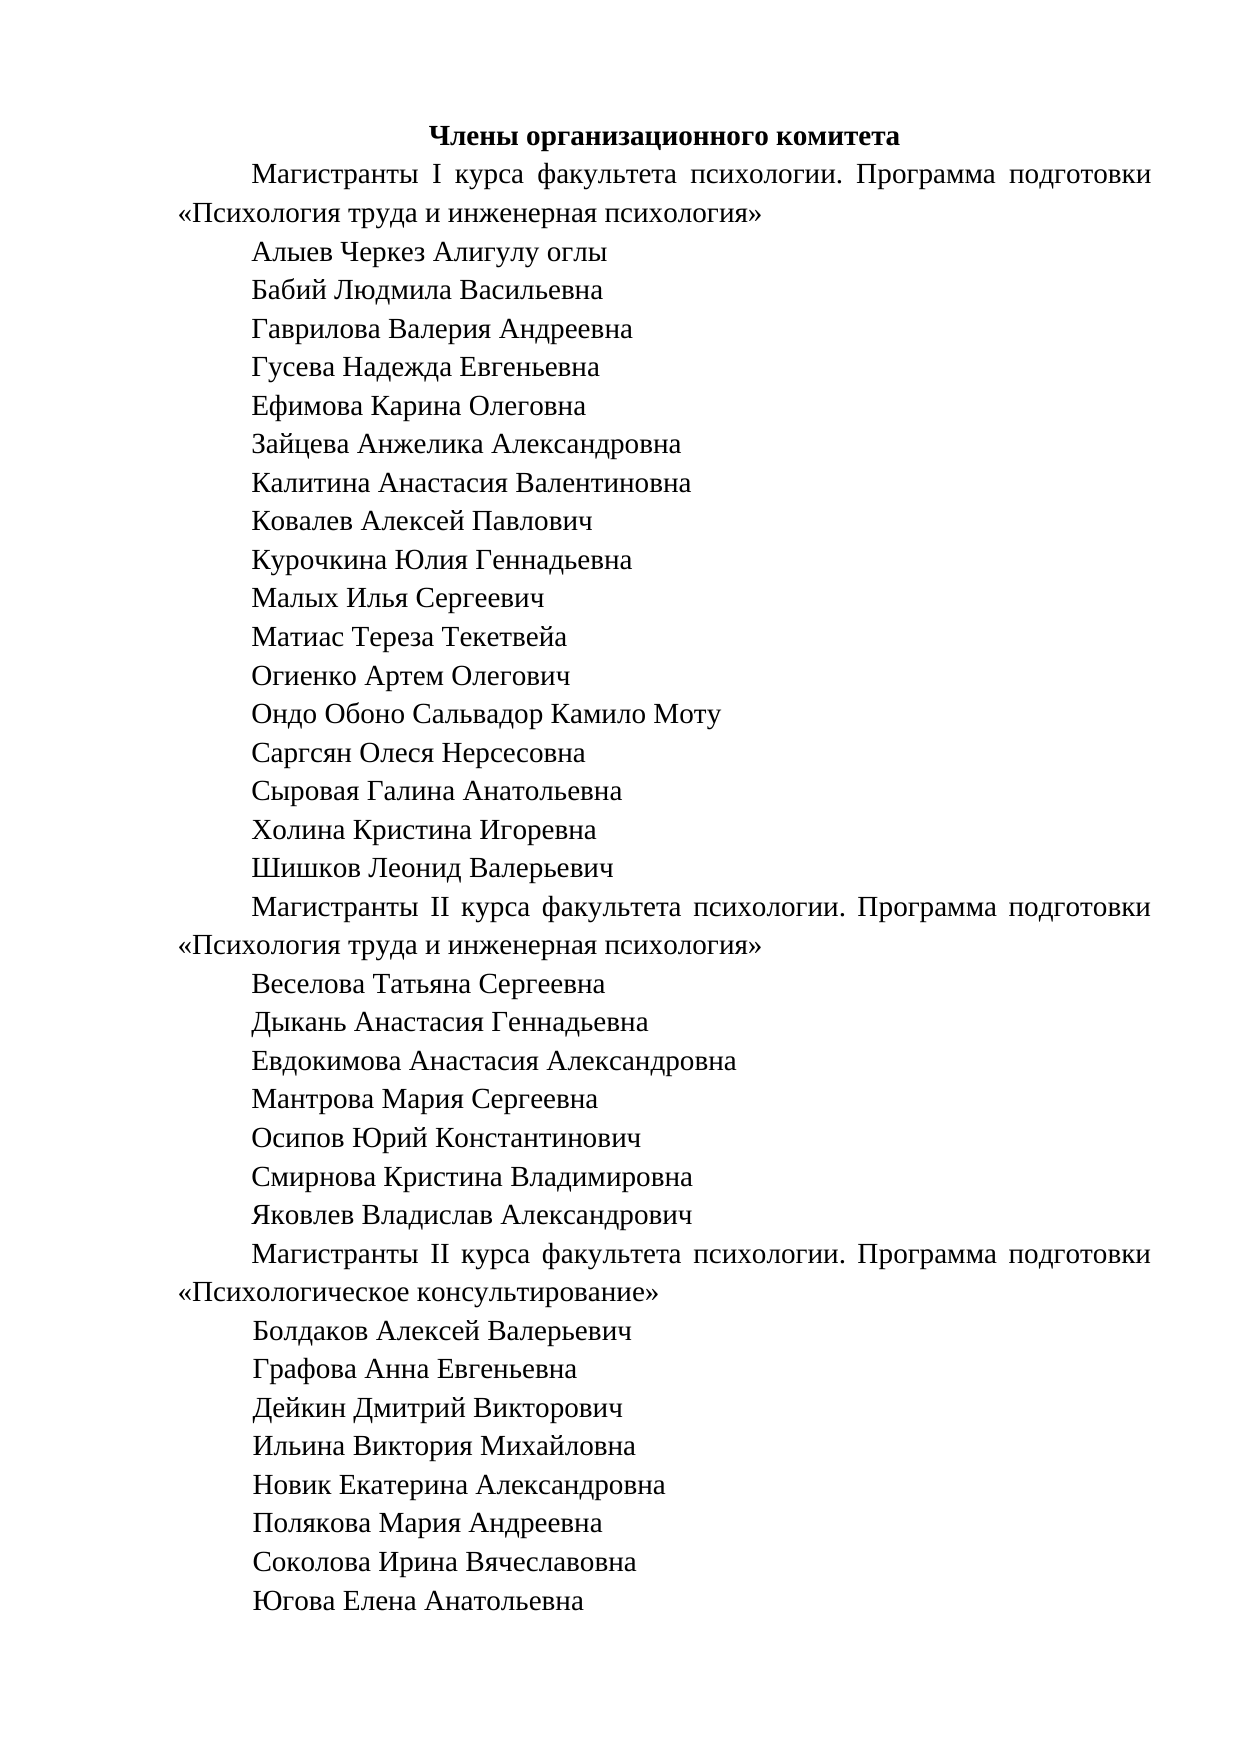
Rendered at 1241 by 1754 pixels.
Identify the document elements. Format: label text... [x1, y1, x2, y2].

text Холина Кристина Игоревна [177, 812, 1152, 845]
text Дыкань Анастасия Геннадьевна [177, 1004, 1152, 1038]
text Осипов Юрий Константинович [177, 1120, 1152, 1154]
list Полякова Мария Андреевна [252, 1506, 1152, 1539]
text Матиас Тереза Текетвейа [177, 619, 1152, 653]
text Ковалев Алексей Павлович [177, 503, 1152, 537]
text Саргсян Олеся Нерсесовна [177, 735, 1152, 768]
text Шишков Леонид Валерьевич [177, 850, 1152, 884]
text Смирнова Кристина Владимировна [177, 1159, 1152, 1192]
list Соколова Ирина Вячеславовна [252, 1544, 1152, 1578]
text Магистранты II курса факультета психологии. Программа подготовки «Психологическое консультирование» [177, 1236, 1152, 1308]
text Огиенко Артем Олегович [177, 658, 1152, 691]
text Магистранты II курса факультета психологии. Программа подготовки «Психология труда и инженерная психология» [177, 889, 1152, 961]
text Гусева Надежда Евгеньевна [177, 349, 1152, 383]
list Болдаков Алексей Валерьевич [252, 1313, 1152, 1346]
text Яковлев Владислав Александрович [177, 1197, 1152, 1231]
text Сыровая Галина Анатольевна [177, 773, 1152, 807]
text Ондо Обоно Сальвадор Камило Моту [177, 696, 1152, 730]
text Малых Илья Сергеевич [177, 581, 1152, 614]
text Калитина Анастасия Валентиновна [177, 465, 1152, 498]
text Алыев Черкез Алигулу оглы [177, 234, 1152, 267]
text Бабий Людмила Васильевна [177, 272, 1152, 306]
text Ефимова Карина Олеговна [177, 388, 1152, 421]
text Магистранты I курса факультета психологии. Программа подготовки «Психология труда и инженерная психология» [177, 157, 1152, 229]
list Ильина Виктория Михайловна [252, 1428, 1152, 1462]
text Мантрова Мария Сергеевна [177, 1082, 1152, 1115]
text Веселова Татьяна Сергеевна [177, 966, 1152, 999]
text Евдокимова Анастасия Александровна [177, 1043, 1152, 1077]
list Новик Екатерина Александровна [252, 1467, 1152, 1501]
text Гаврилова Валерия Андреевна [177, 311, 1152, 344]
list Дейкин Дмитрий Викторович [252, 1390, 1152, 1423]
list Графова Анна Евгеньевна [252, 1351, 1152, 1385]
text Курочкина Юлия Геннадьевна [177, 542, 1152, 576]
text Члены организационного комитета [177, 118, 1152, 152]
text Зайцева Анжелика Александровна [177, 426, 1152, 460]
list Югова Елена Анатольевна [252, 1583, 1152, 1616]
